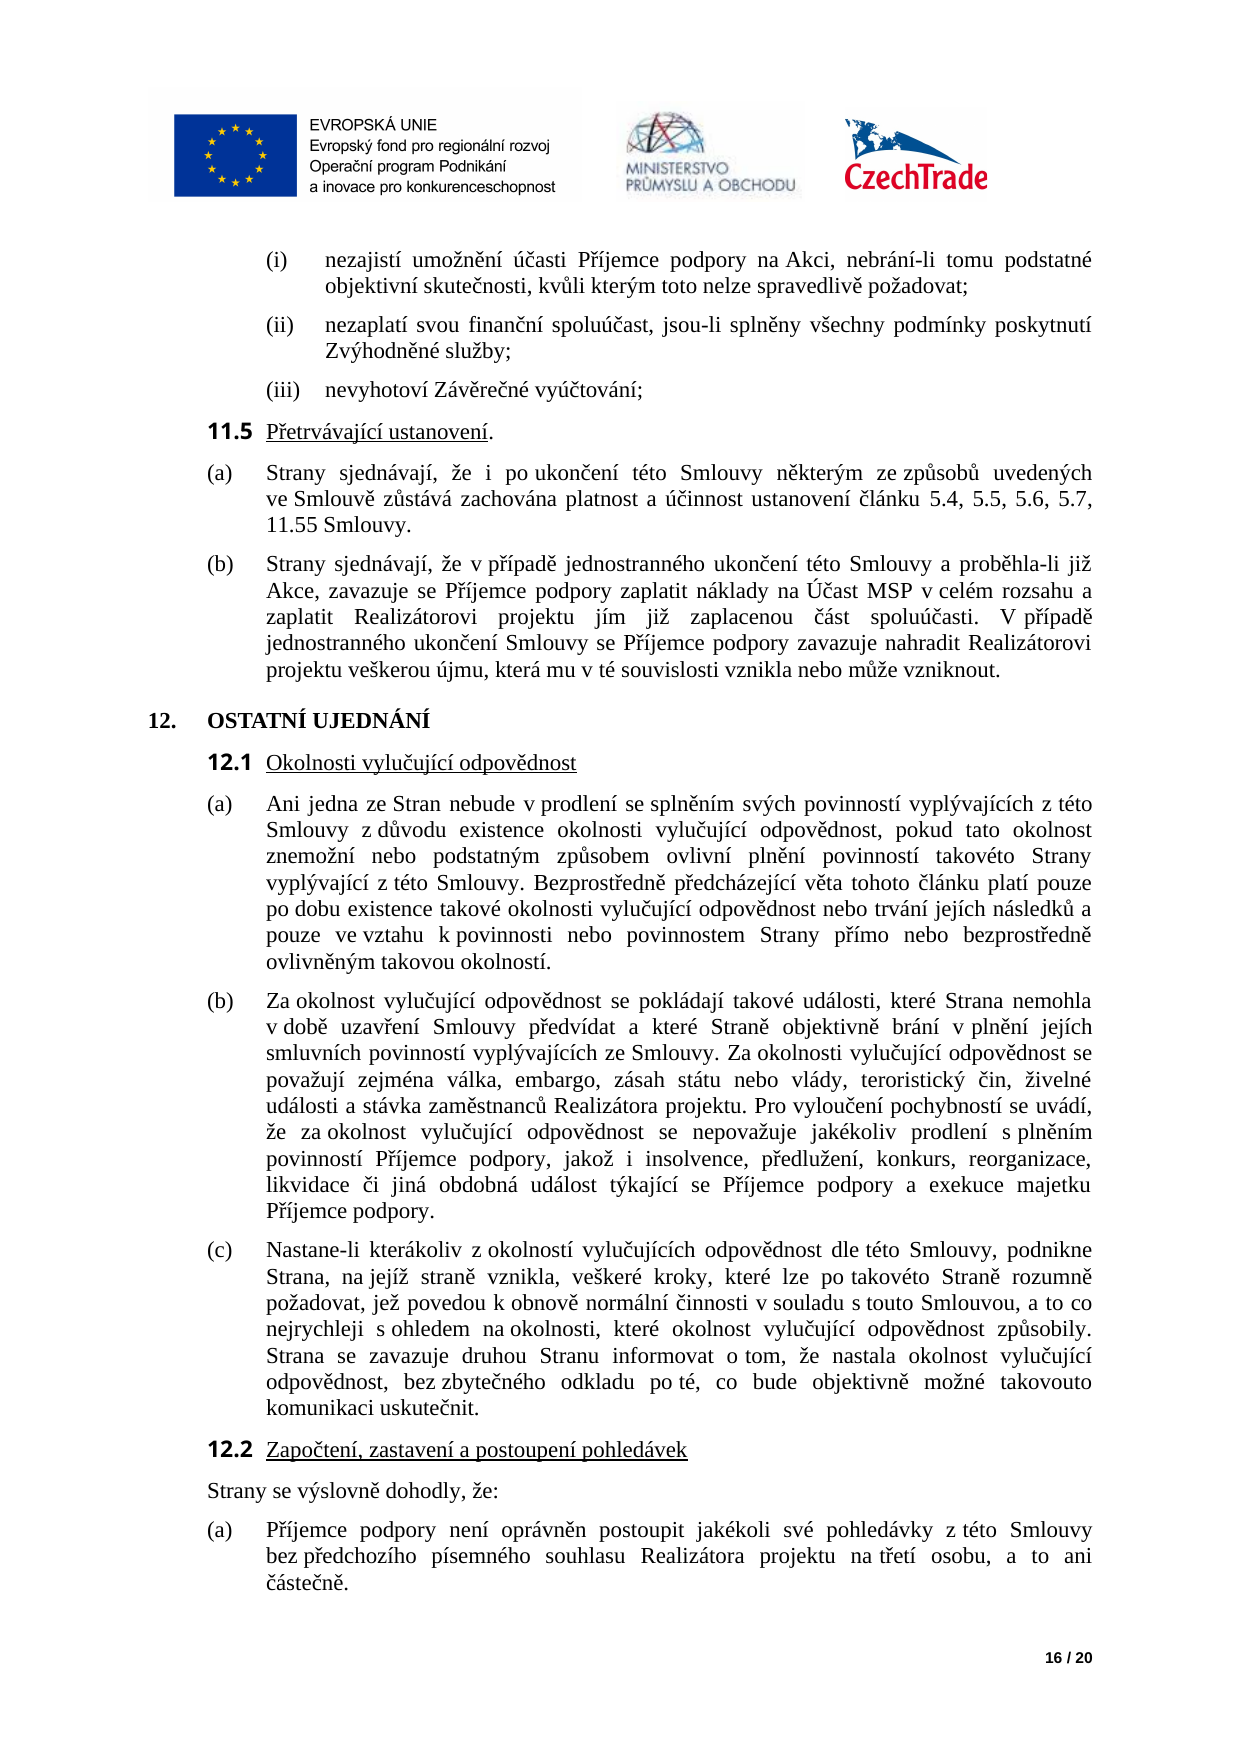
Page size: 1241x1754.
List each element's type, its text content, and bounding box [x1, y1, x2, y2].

text Příjemce podpory není oprávněn postoupit jakékoli své pohledávky z této Smlouvy bez předchozího písemného souhlasu Realizátora projektu na třetí osobu, a to ani částečně. [207, 1516, 1092, 1595]
text Přetrvávající ustanovení. [207, 415, 1092, 446]
text Strany sjednávají, že i po ukončení této Smlouvy některým ze způsobů uvedených ve Smlouvě zůstává zachována platnost a účinnost ustanovení článku 5.4, 5.5, 5.6, 5.7, 11.5 Smlouvy. [207, 459, 1092, 538]
list Strany se výslovně dohodly, že: [207, 1477, 1092, 1503]
text Za okolnost vylučující odpovědnost se pokládají takové události, které Strana nemohla v době uzavření Smlouvy předvídat a které Straně objektivně brání v plnění jejích smluvních povinností vyplývajících ze Smlouvy. Za okolnosti vylučující odpovědnost se považují zejména válka, embargo, zásah státu nebo vlády, teroristický čin, živelné události a stávka zaměstnanců Realizátora projektu. Pro vyloučení pochybností se uvádí, že za okolnost vylučující odpovědnost se nepovažuje jakékoliv prodlení s plněním povinností Příjemce podpory, jakož i insolvence, předlužení, konkurs, reorganizace, likvidace či jiná obdobná událost týkající se Příjemce podpory a exekuce majetku Příjemce podpory. [207, 987, 1092, 1224]
text Nastane-li kterákoliv z okolností vylučujících odpovědnost dle této Smlouvy, podnikne Strana, na jejíž straně vznikla, veškeré kroky, které lze po takovéto Straně rozumně požadovat, jež povedou k obnově normální činnosti v souladu s touto Smlouvou, a to co nejrychleji s ohledem na okolnosti, které okolnost vylučující odpovědnost způsobily. Strana se zavazuje druhou Stranu informovat o tom, že nastala okolnost vylučující odpovědnost, bez zbytečného odkladu po té, co bude objektivně možné takovouto komunikaci uskutečnit. [207, 1236, 1092, 1421]
text nezajistí umožnění účasti Příjemce podpory na Akci, nebrání-li tomu podstatné objektivní skutečnosti, kvůli kterým toto nelze spravedlivě požadovat; [266, 246, 1092, 298]
text Ani jedna ze Stran nebude v prodlení se splněním svých povinností vyplývajících z této Smlouvy z důvodu existence okolnosti vylučující odpovědnost, pokud tato okolnost znemožní nebo podstatným způsobem ovlivní plnění povinností takovéto Strany vyplývající z této Smlouvy. Bezprostředně předcházející věta tohoto článku platí pouze po dobu existence takové okolnosti vylučující odpovědnost nebo trvání jejích následků a pouze ve vztahu k povinnosti nebo povinnostem Strany přímo nebo bezprostředně ovlivněným takovou okolností. [207, 790, 1092, 974]
text nezaplatí svou finanční spoluúčast, jsou-li splněny všechny podmínky poskytnutí Zvýhodněné služby; [266, 311, 1092, 364]
text nevyhotoví Závěrečné vyúčtování; [266, 376, 1092, 402]
picture [147, 87, 583, 202]
text Okolnosti vylučující odpovědnost [207, 746, 1092, 777]
picture [845, 107, 988, 202]
subtitle Ostatní ujednání [148, 707, 1092, 733]
text Započtení, zastavení a postoupení pohledávek [207, 1433, 1092, 1464]
picture [616, 101, 805, 202]
text Strany sjednávají, že v případě jednostranného ukončení této Smlouvy a proběhla-li již Akce, zavazuje se Příjemce podpory zaplatit náklady na Účast MSP v celém rozsahu a zaplatit Realizátorovi projektu jím již zaplacenou část spoluúčasti. V případě jednostranného ukončení Smlouvy se Příjemce podpory zavazuje nahradit Realizátorovi projektu veškerou újmu, která mu v té souvislosti vznikla nebo může vzniknout. [207, 550, 1092, 682]
